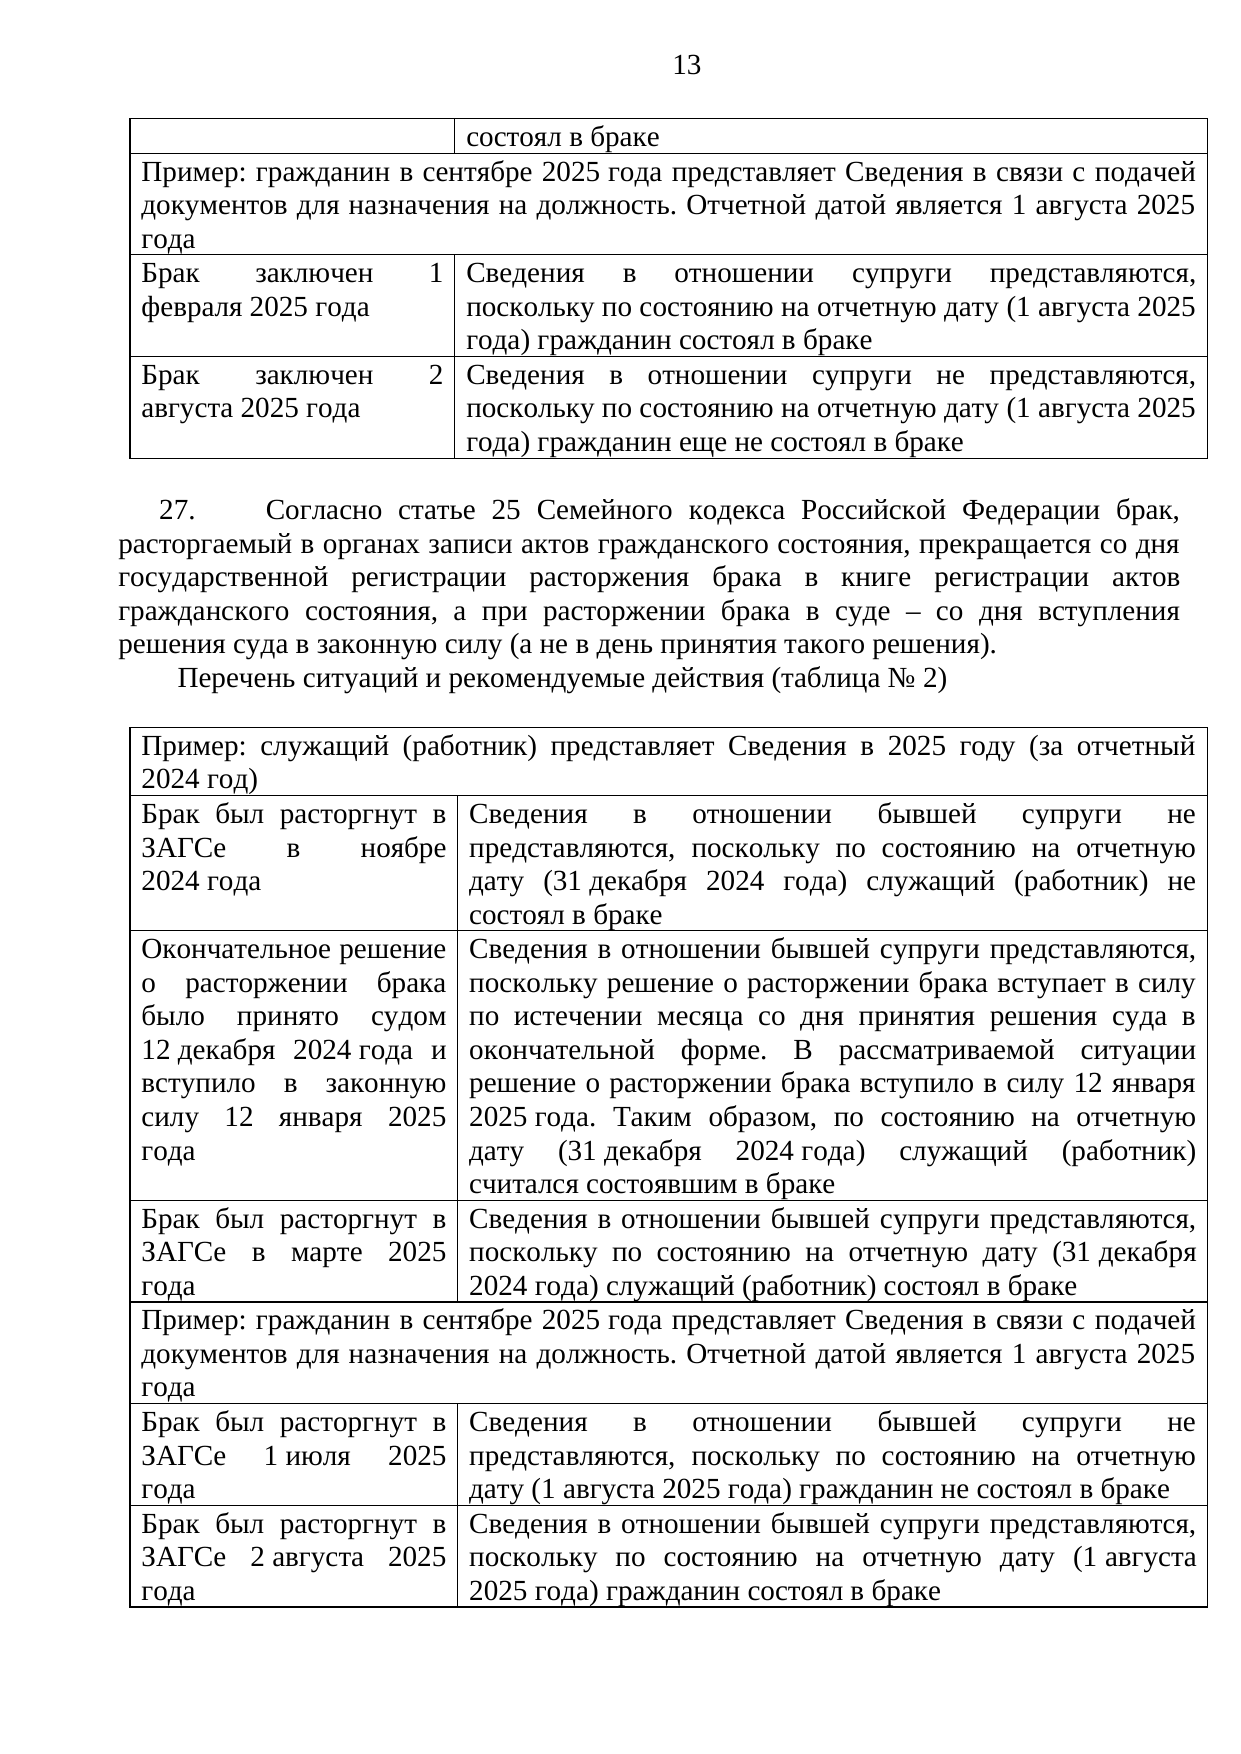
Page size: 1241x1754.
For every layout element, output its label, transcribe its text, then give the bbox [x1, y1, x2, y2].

table_cell Брак заключен 2 августа 2025 года [131, 357, 454, 458]
table_cell Пример: гражданин в сентябре 2025 года представляет Сведения в связи с подачей документов для назначения на должность. Отчетной датой является 1 августа 2025 года [131, 1303, 1207, 1403]
table_cell Пример: гражданин в сентябре 2025 года представляет Сведения в связи с подачей документов для назначения на должность. Отчетной датой является 1 августа 2025 года [131, 154, 1207, 254]
text Перечень ситуаций и рекомендуемые действия (таблица № 2) [118, 660, 1181, 693]
table_cell Сведения в отношении бывшей супруги представляются, поскольку по состоянию на отчетную дату (1 августа 2025 года) гражданин состоял в браке [458, 1506, 1207, 1606]
table_cell Брак был расторгнут в ЗАГСе в ноябре 2024 года [131, 796, 457, 930]
table_cell Сведения в отношении бывшей супруги не представляются, поскольку по состоянию на отчетную дату (31 декабря 2024 года) служащий (работник) не состоял в браке [458, 796, 1207, 930]
table_cell Брак был расторгнут в ЗАГСе 2 августа 2025 года [131, 1506, 457, 1606]
table_cell Брак заключен 1 февраля 2025 года [131, 255, 454, 356]
table_cell Сведения в отношении бывшей супруги не представляются, поскольку по состоянию на отчетную дату (1 августа 2025 года) гражданин не состоял в браке [458, 1404, 1207, 1505]
table_cell Сведения в отношении бывшей супруги представляются, поскольку по состоянию на отчетную дату (31 декабря 2024 года) служащий (работник) состоял в браке [458, 1201, 1207, 1301]
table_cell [131, 119, 454, 153]
table_cell Окончательное решение о расторжении брака было принято судом 12 декабря 2024 года и вступило в законную силу 12 января 2025 года [131, 931, 457, 1200]
table_cell Сведения в отношении бывшей супруги представляются, поскольку решение о расторжении брака вступает в силу по истечении месяца со дня принятия решения суда в окончательной форме. В рассматриваемой ситуации решение о расторжении брака вступило в силу 12 января 2025 года. Таким образом, по состоянию на отчетную дату (31 декабря 2024 года) служащий (работник) считался состоявшим в браке [458, 931, 1207, 1200]
table_cell Сведения в отношении супруги не представляются, поскольку по состоянию на отчетную дату (1 августа 2025 года) гражданин еще не состоял в браке [455, 357, 1207, 458]
list Согласно статье 25 Семейного кодекса Российской Федерации брак, расторгаемый в органах записи актов гражданского состояния, прекращается со дня государственной регистрации расторжения брака в книге регистрации актов гражданского состояния, а при расторжении брака в суде – со дня вступления решения суда в законную силу (а не в день принятия такого решения). [118, 492, 1181, 660]
table_cell Сведения в отношении супруги представляются, поскольку по состоянию на отчетную дату (1 августа 2025 года) гражданин состоял в браке [455, 255, 1207, 356]
table_cell Брак был расторгнут в ЗАГСе 1 июля 2025 года [131, 1404, 457, 1505]
table_cell Брак был расторгнут в ЗАГСе в марте 2025 года [131, 1201, 457, 1301]
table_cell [455, 119, 1207, 153]
table_header Пример: служащий (работник) представляет Сведения в 2025 году (за отчетный 2024 год) [131, 728, 1207, 795]
